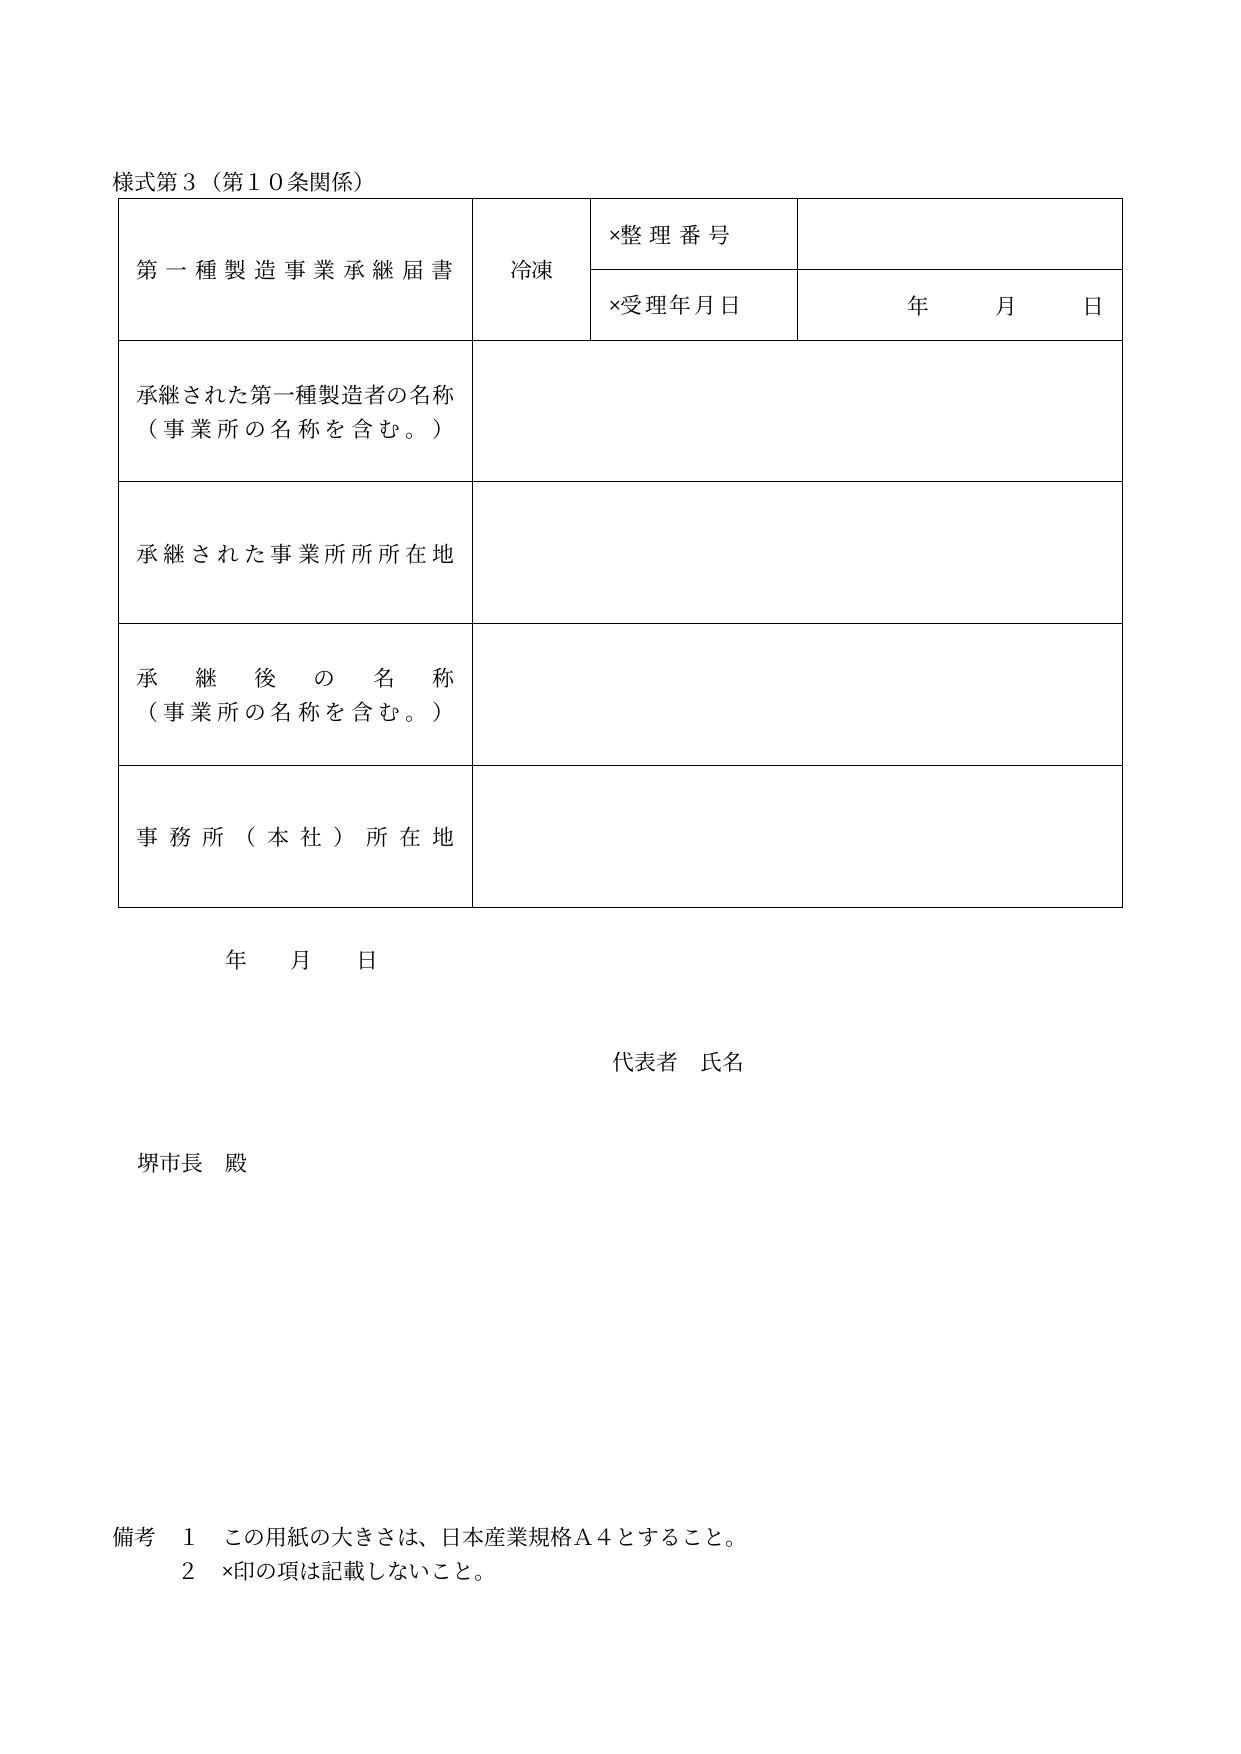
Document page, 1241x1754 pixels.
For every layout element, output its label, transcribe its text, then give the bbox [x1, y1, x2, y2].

table_header 冷凍 [473, 199, 590, 339]
text 代表者 氏名 [612, 1043, 1128, 1077]
table_cell [473, 341, 1122, 481]
table_cell 承継された第一種製造者の名称 （事業所の名称を含む。） [119, 341, 472, 481]
table_header [798, 199, 1122, 269]
text 備考 １ この用紙の大きさは、日本産業規格Ａ４とすること。 [112, 1519, 1128, 1553]
table_cell [473, 766, 1122, 907]
text 年 月 日 [137, 942, 1128, 976]
table_header ×整理番号 [591, 199, 797, 269]
table_cell 事務所（本社）所在地 [119, 766, 472, 907]
table_cell 承継後の名称 （事業所の名称を含む。） [119, 624, 472, 765]
text ２ ×印の項は記載しないこと。 [178, 1553, 1128, 1587]
text 様式第３（第１０条関係） [112, 164, 1128, 198]
table_cell ×受理年月日 [591, 270, 797, 339]
table_cell 年 月 日 [798, 270, 1122, 339]
table_cell [473, 624, 1122, 765]
table_cell [473, 482, 1122, 623]
table_cell 承継された事業所所所在地 [119, 482, 472, 623]
text 堺市長 殿 [137, 1145, 1128, 1179]
table_header 第一種製造事業承継届書 [119, 199, 472, 339]
